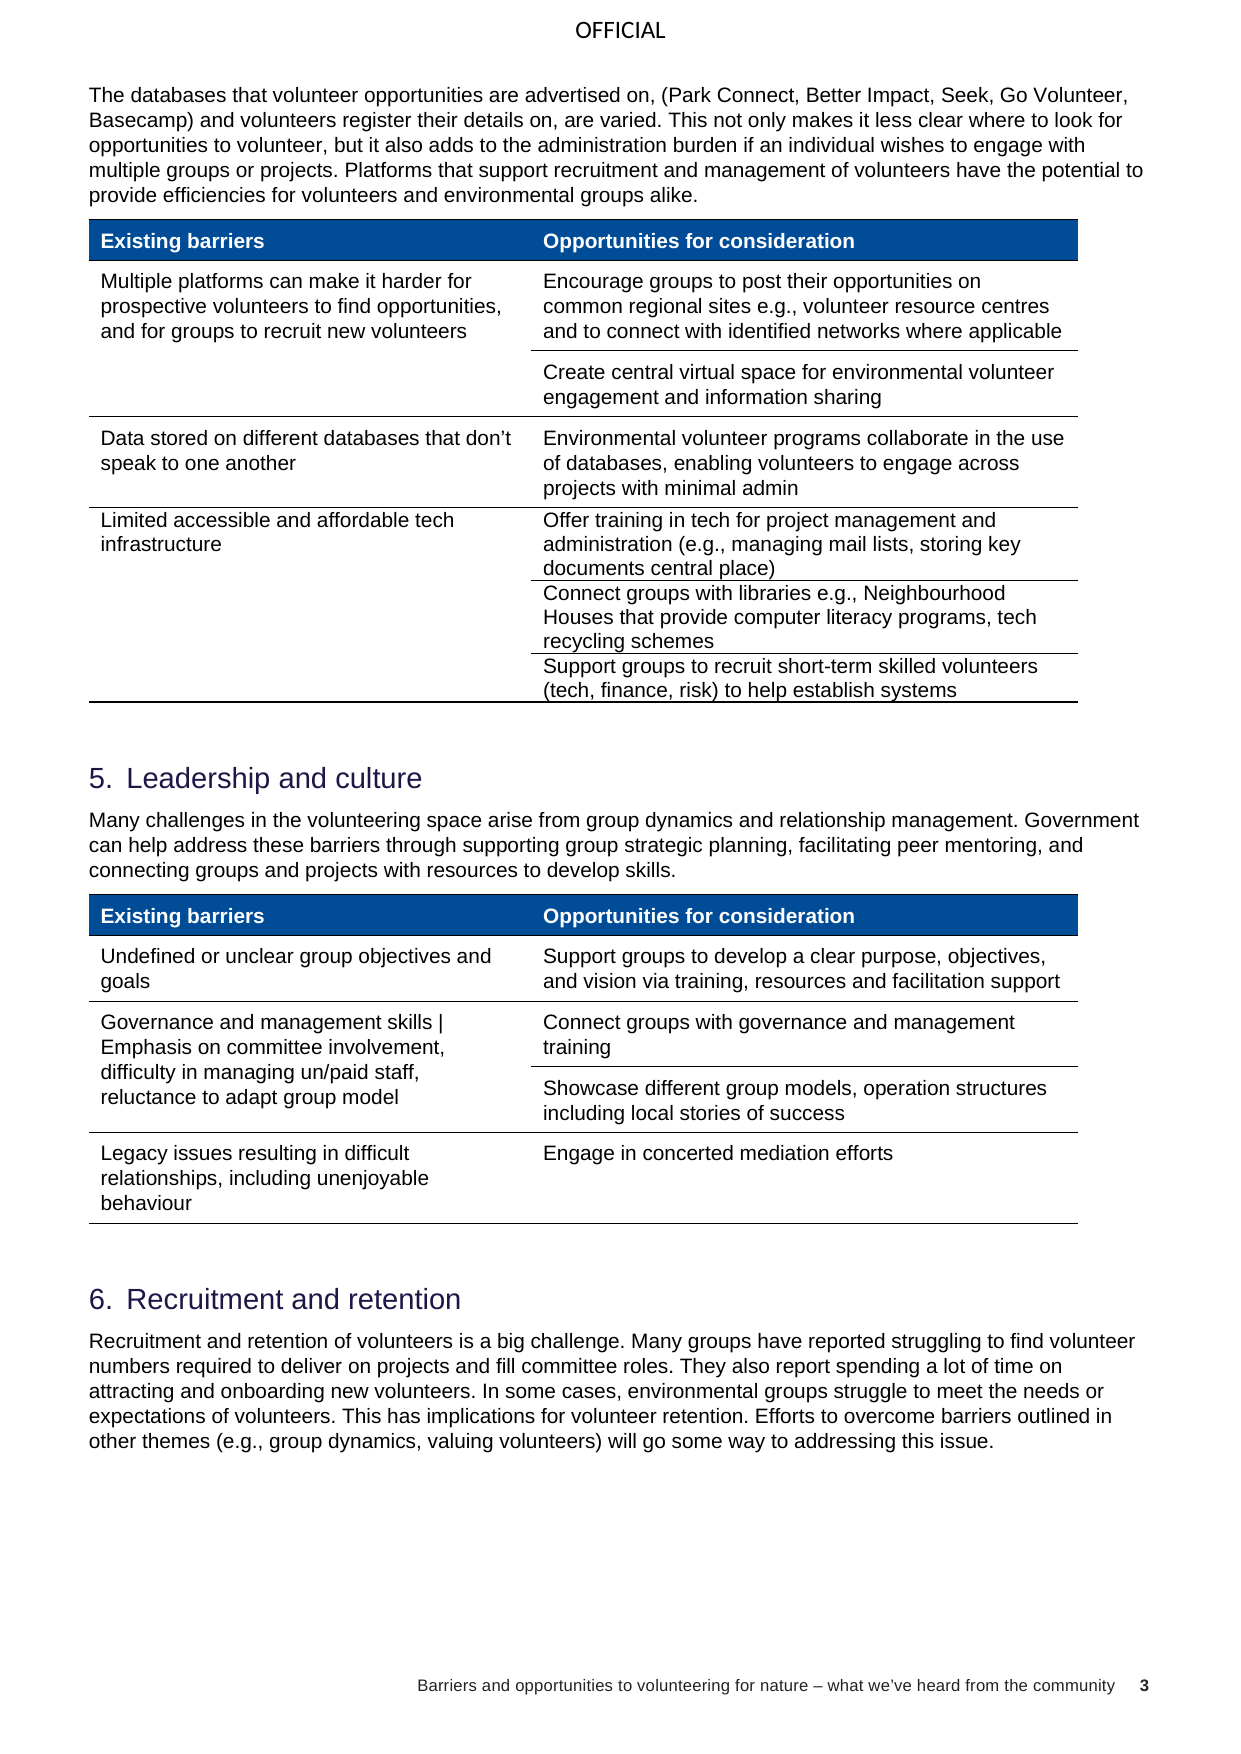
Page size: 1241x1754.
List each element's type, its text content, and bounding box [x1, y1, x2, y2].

table_cell Environmental volunteer programs collaborate in the use of databases, enabling volunteers to engage across projects with minimal admin [531, 417, 1078, 507]
table_cell Support groups to develop a clear purpose, objectives, and vision via training, resources and facilitation support [531, 936, 1078, 1001]
table_cell Undefined or unclear group objectives and goals [89, 936, 531, 1001]
text Recruitment and retention of volunteers is a big challenge. Many groups have reported struggling to find volunteer numbers required to deliver on projects and fill committee roles. They also report spending a lot of time on attracting and onboarding new volunteers. In some cases, environmental groups struggle to meet the needs or expectations of volunteers. This has implications for volunteer retention. Efforts to overcome barriers outlined in other themes (e.g., group dynamics, valuing volunteers) will go some way to addressing this issue. [89, 1328, 1152, 1453]
table_cell Encourage groups to post their opportunities on common regional sites e.g., volunteer resource centres and to connect with identified networks where applicable [531, 261, 1078, 350]
table_cell Data stored on different databases that don’t speak to one another [89, 417, 531, 507]
table_header Opportunities for consideration [531, 220, 1078, 260]
table_cell Engage in concerted mediation efforts [531, 1133, 1078, 1222]
text Many challenges in the volunteering space arise from group dynamics and relationship management. Government can help address these barriers through supporting group strategic planning, facilitating peer mentoring, and connecting groups and projects with resources to develop skills. [89, 807, 1152, 882]
table_cell Connect groups with libraries e.g., Neighbourhood Houses that provide computer literacy programs, tech recycling schemes [531, 581, 1078, 652]
table_header Existing barriers [89, 895, 531, 935]
text The databases that volunteer opportunities are advertised on, (Park Connect, Better Impact, Seek, Go Volunteer, Basecamp) and volunteers register their details on, are varied. This not only makes it less clear where to look for opportunities to volunteer, but it also adds to the administration burden if an individual wishes to engage with multiple groups or projects. Platforms that support recruitment and management of volunteers have the potential to provide efficiencies for volunteers and environmental groups alike. [89, 82, 1152, 207]
table_cell Governance and management skills | Emphasis on committee involvement, difficulty in managing un/paid staff, reluctance to adapt group model [89, 1002, 531, 1132]
table_cell Connect groups with governance and management training [531, 1002, 1078, 1066]
table_cell Create central virtual space for environmental volunteer engagement and information sharing [531, 351, 1078, 416]
table_cell Legacy issues resulting in difficult relationships, including unenjoyable behaviour [89, 1133, 531, 1222]
table_header Opportunities for consideration [531, 895, 1078, 935]
table_cell Limited accessible and affordable tech infrastructure [89, 508, 531, 701]
table_cell Multiple platforms can make it harder for prospective volunteers to find opportunities, and for groups to recruit new volunteers [89, 261, 531, 416]
subtitle Leadership and culture [89, 761, 1152, 794]
table_cell Showcase different group models, operation structures including local stories of success [531, 1067, 1078, 1132]
table_header Existing barriers [89, 220, 531, 260]
table_cell Offer training in tech for project management and administration (e.g., managing mail lists, storing key documents central place) [531, 508, 1078, 579]
subtitle Recruitment and retention [89, 1282, 1152, 1315]
table_cell Support groups to recruit short-term skilled volunteers (tech, finance, risk) to help establish systems [531, 654, 1078, 701]
